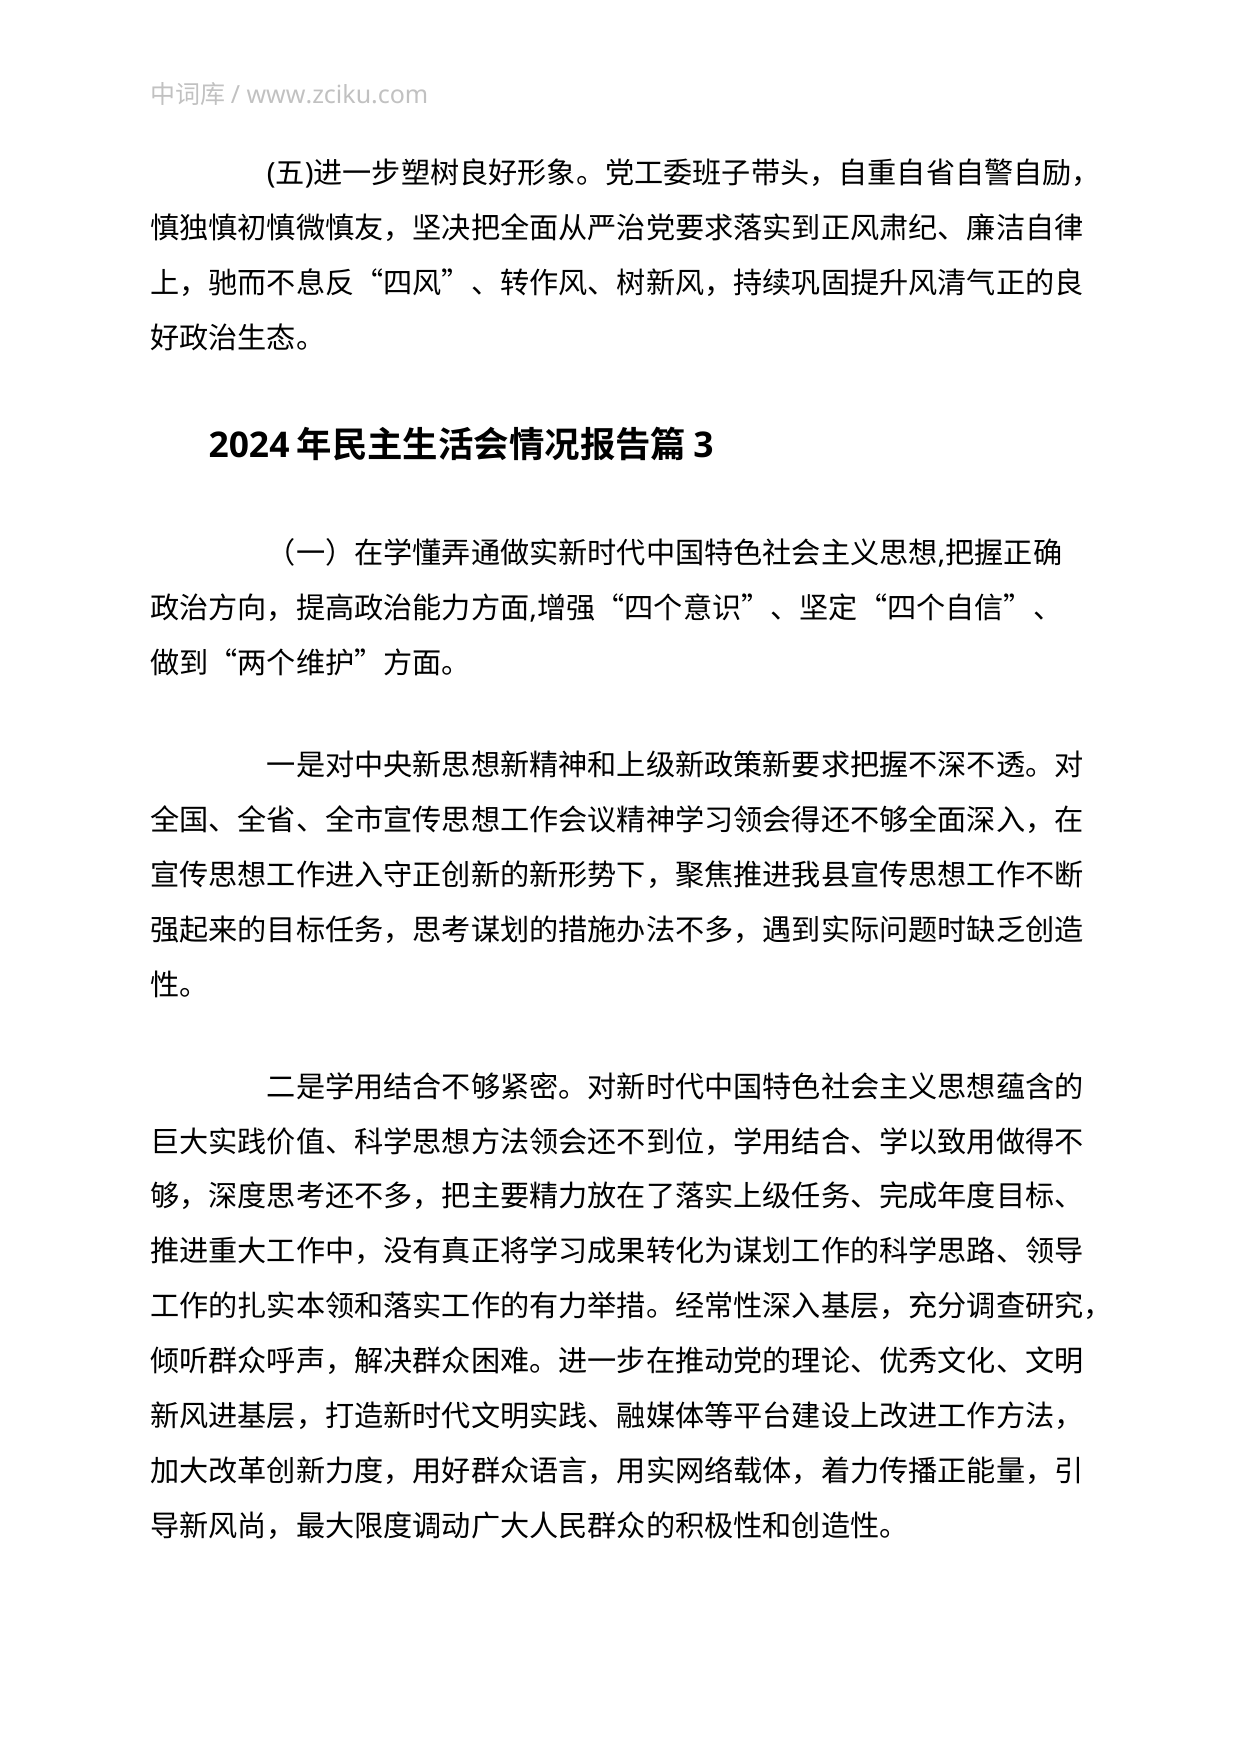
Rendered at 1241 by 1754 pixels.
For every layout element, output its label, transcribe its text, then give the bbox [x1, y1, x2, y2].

text 2024年民主生活会情况报告篇3 [150, 417, 1090, 468]
text （一）在学懂弄通做实新时代中国特色社会主义思想,把握正确政治方向，提高政治能力方面,增强“四个意识”、坚定“四个自信”、做到“两个维护”方面。 [150, 530, 1090, 682]
text (五)进一步塑树良好形象。党工委班子带头，自重自省自警自励，慎独慎初慎微慎友，坚决把全面从严治党要求落实到正风肃纪、廉洁自律上，驰而不息反“四风”、转作风、树新风，持续巩固提升风清气正的良好政治生态。 [150, 150, 1090, 357]
text 二是学用结合不够紧密。对新时代中国特色社会主义思想蕴含的巨大实践价值、科学思想方法领会还不到位，学用结合、学以致用做得不够，深度思考还不多，把主要精力放在了落实上级任务、完成年度目标、推进重大工作中，没有真正将学习成果转化为谋划工作的科学思路、领导工作的扎实本领和落实工作的有力举措。经常性深入基层，充分调查研究，倾听群众呼声，解决群众困难。进一步在推动党的理论、优秀文化、文明新风进基层，打造新时代文明实践、融媒体等平台建设上改进工作方法，加大改革创新力度，用好群众语言，用实网络载体，着力传播正能量，引导新风尚，最大限度调动广大人民群众的积极性和创造性。 [150, 1063, 1090, 1545]
text 一是对中央新思想新精神和上级新政策新要求把握不深不透。对全国、全省、全市宣传思想工作会议精神学习领会得还不够全面深入，在宣传思想工作进入守正创新的新形势下，聚焦推进我县宣传思想工作不断强起来的目标任务，思考谋划的措施办法不多，遇到实际问题时缺乏创造性。 [150, 742, 1090, 1004]
